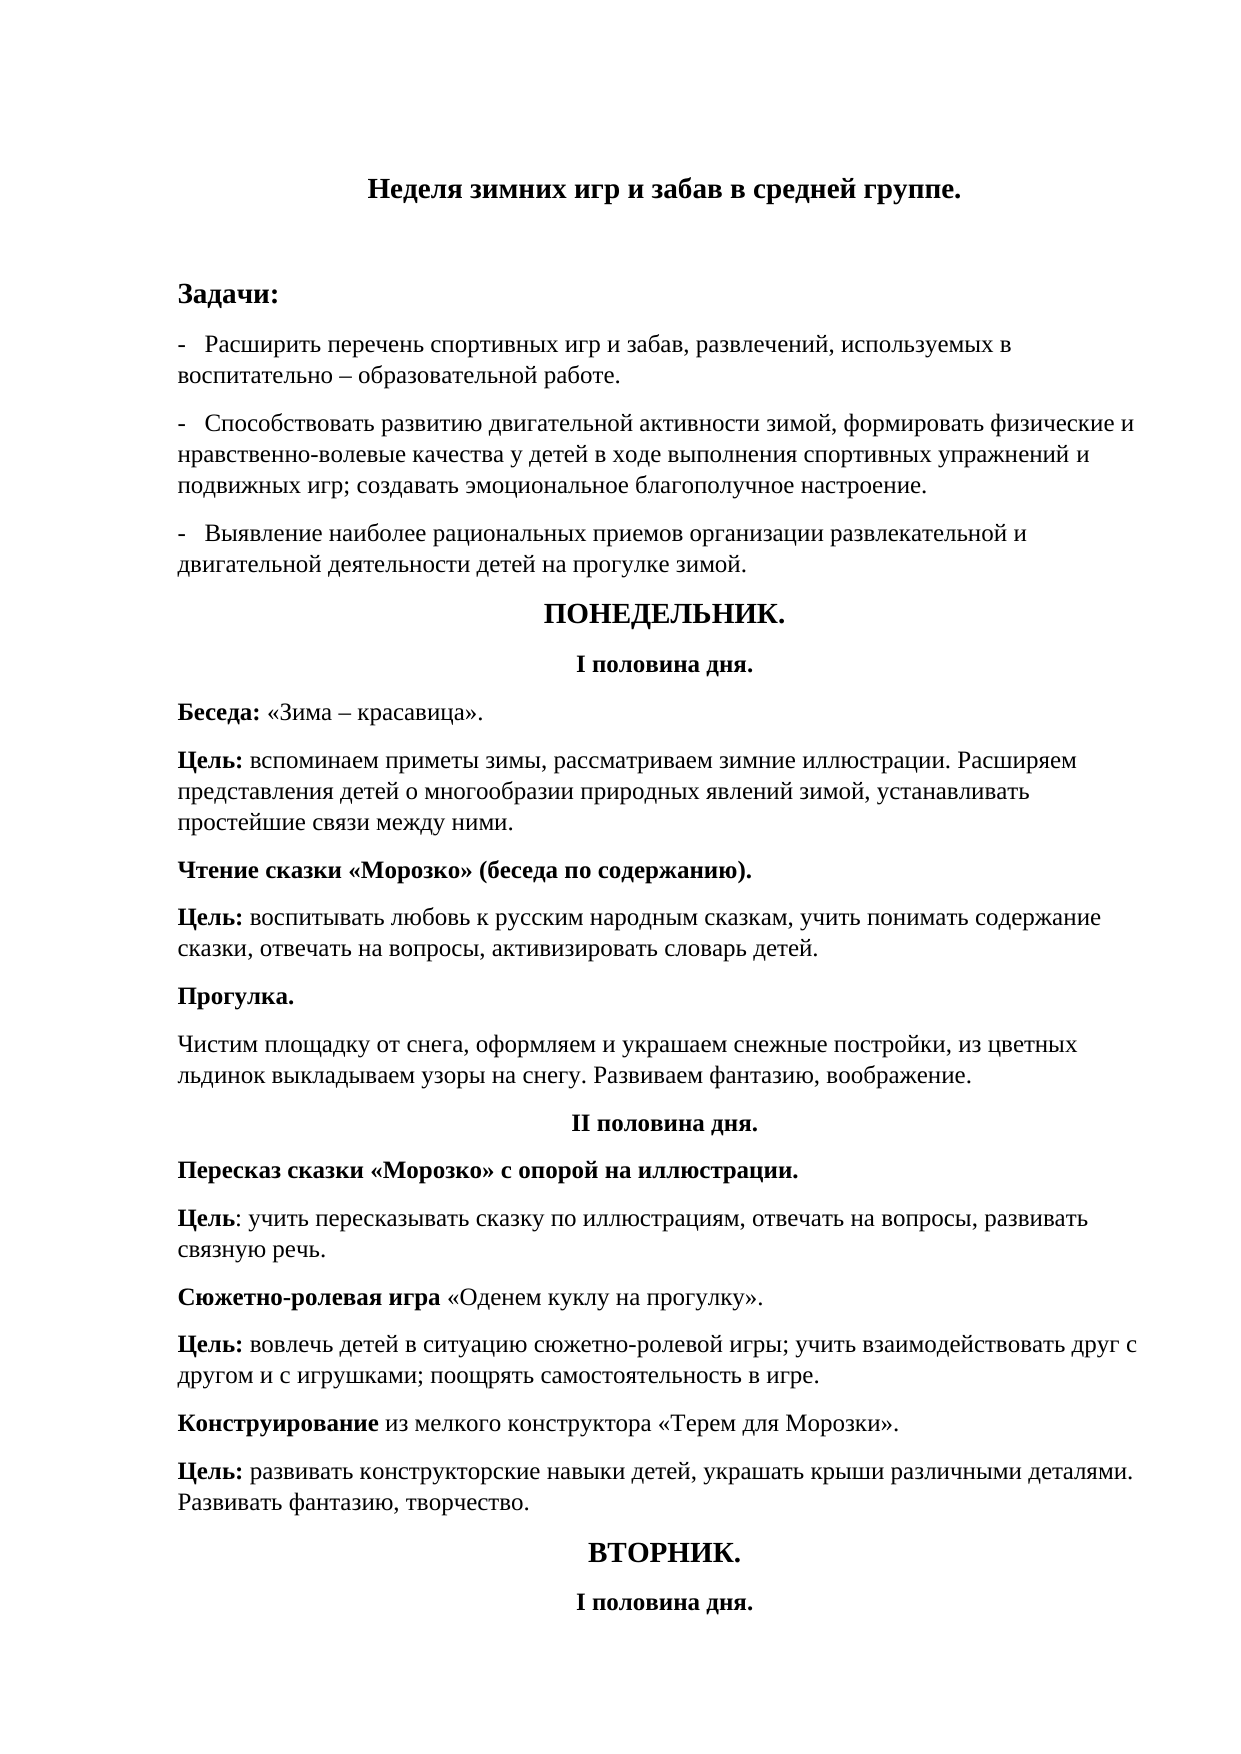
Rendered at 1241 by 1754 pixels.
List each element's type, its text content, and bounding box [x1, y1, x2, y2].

text Прогулка. [177, 981, 1152, 1010]
text I половина дня. [177, 649, 1152, 678]
text Пересказ сказки «Морозко» с опорой на иллюстрации. [177, 1155, 1152, 1184]
text Цель: вовлечь детей в ситуацию сюжетно-ролевой игры; учить взаимодействовать друг с другом и с игрушками; поощрять самостоятельность в игре. [177, 1329, 1152, 1389]
text ПОНЕДЕЛЬНИК. [177, 597, 1152, 630]
text II половина дня. [177, 1108, 1152, 1136]
text Беседа: «Зима – красавица». [177, 697, 1152, 726]
text - Способствовать развитию двигательной активности зимой, формировать физические и нравственно-волевые качества у детей в ходе выполнения спортивных упражнений и подвижных игр; создавать эмоциональное благополучное настроение. [177, 408, 1152, 499]
text Цель: учить пересказывать сказку по иллюстрациям, отвечать на вопросы, развивать связную речь. [177, 1203, 1152, 1263]
text Цель: вспоминаем приметы зимы, рассматриваем зимние иллюстрации. Расширяем представления детей о многообразии природных явлений зимой, устанавливать простейшие связи между ними. [177, 745, 1152, 836]
text Цель: воспитывать любовь к русским народным сказкам, учить понимать содержание сказки, отвечать на вопросы, активизировать словарь детей. [177, 902, 1152, 962]
text Чистим площадку от снега, оформляем и украшаем снежные постройки, из цветных льдинок выкладываем узоры на снегу. Развиваем фантазию, воображение. [177, 1029, 1152, 1089]
text - Расширить перечень спортивных игр и забав, развлечений, используемых в воспитательно – образовательной работе. [177, 329, 1152, 389]
text Сюжетно-ролевая игра «Оденем куклу на прогулку». [177, 1282, 1152, 1311]
text Конструирование из мелкого конструктора «Терем для Морозки». [177, 1408, 1152, 1437]
text Цель: развивать конструкторские навыки детей, украшать крыши различными деталями. Развивать фантазию, творчество. [177, 1456, 1152, 1516]
text ВТОРНИК. [177, 1535, 1152, 1568]
text - Выявление наиболее рациональных приемов организации развлекательной и двигательной деятельности детей на прогулке зимой. [177, 518, 1152, 578]
text Неделя зимних игр и забав в средней группе. [177, 171, 1152, 204]
text I половина дня. [177, 1587, 1152, 1616]
text Чтение сказки «Морозко» (беседа по содержанию). [177, 855, 1152, 883]
text Задачи: [177, 277, 1152, 310]
